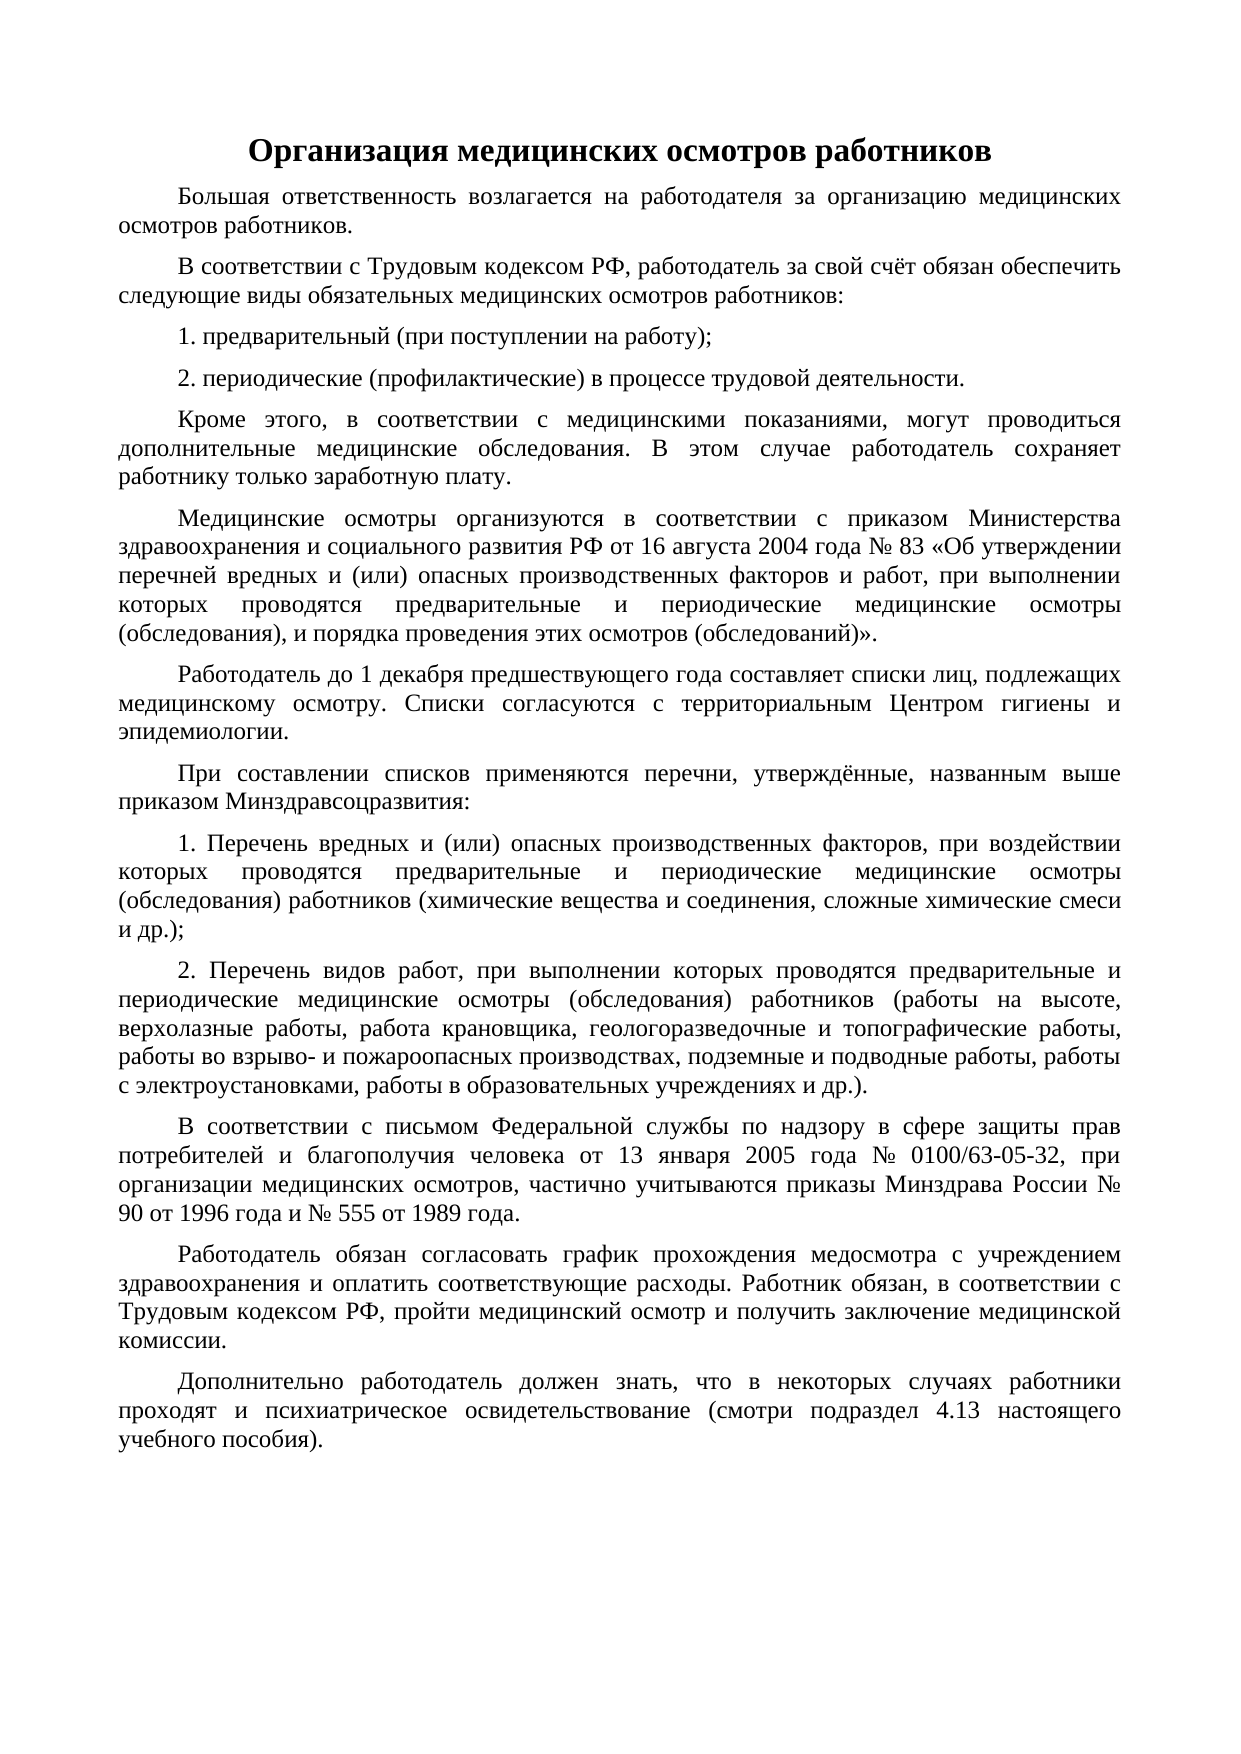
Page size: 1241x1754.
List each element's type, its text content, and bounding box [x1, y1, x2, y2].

text Кроме этого, в соответствии с медицинскими показаниями, могут проводиться дополнительные медицинские обследования. В этом случае работодатель сохраняет работнику только заработную плату. [118, 404, 1122, 490]
text 1. Перечень вредных и (или) опасных производственных факторов, при воздействии которых проводятся предварительные и периодические медицинские осмотры (обследования) работников (химические вещества и соединения, сложные химические смеси и др.); [118, 828, 1122, 943]
text Медицинские осмотры организуются в соответствии с приказом Министерства здравоохранения и социального развития РФ от 16 августа 2004 года № 83 «Об утверждении перечней вредных и (или) опасных производственных факторов и работ, при выполнении которых проводятся предварительные и периодические медицинские осмотры (обследования), и порядка проведения этих осмотров (обследований)». [118, 503, 1122, 646]
text Работодатель до 1 декабря предшествующего года составляет списки лиц, подлежащих медицинскому осмотру. Списки согласуются с территориальным Центром гигиены и эпидемиологии. [118, 659, 1122, 745]
text Организация медицинских осмотров работников [118, 131, 1122, 169]
text 2. Перечень видов работ, при выполнении которых проводятся предварительные и периодические медицинские осмотры (обследования) работников (работы на высоте, верхолазные работы, работа крановщика, геологоразведочные и топографические работы, работы во взрыво- и пожароопасных производствах, подземные и подводные работы, работы с электроустановками, работы в образовательных учреждениях и др.). [118, 955, 1122, 1099]
text В соответствии с письмом Федеральной службы по надзору в сфере защиты прав потребителей и благополучия человека от 13 января 2005 года № 0100/63-05-32, при организации медицинских осмотров, частично учитываются приказы Минздрава России № 90 от 1996 года и № 555 от 1989 года. [118, 1111, 1122, 1226]
text 1. предварительный (при поступлении на работу); [118, 321, 1122, 350]
text 2. периодические (профилактические) в процессе трудовой деятельности. [118, 363, 1122, 391]
text Большая ответственность возлагается на работодателя за организацию медицинских осмотров работников. [118, 181, 1122, 239]
text При составлении списков применяются перечни, утверждённые, названным выше приказом Минздравсоцразвития: [118, 758, 1122, 815]
text В соответствии с Трудовым кодексом РФ, работодатель за свой счёт обязан обеспечить следующие виды обязательных медицинских осмотров работников: [118, 251, 1122, 309]
text Работодатель обязан согласовать график прохождения медосмотра с учреждением здравоохранения и оплатить соответствующие расходы. Работник обязан, в соответствии с Трудовым кодексом РФ, пройти медицинский осмотр и получить заключение медицинской комиссии. [118, 1239, 1122, 1354]
text Дополнительно работодатель должен знать, что в некоторых случаях работники проходят и психиатрическое освидетельствование (смотри подраздел 4.13 настоящего учебного пособия). [118, 1366, 1122, 1453]
